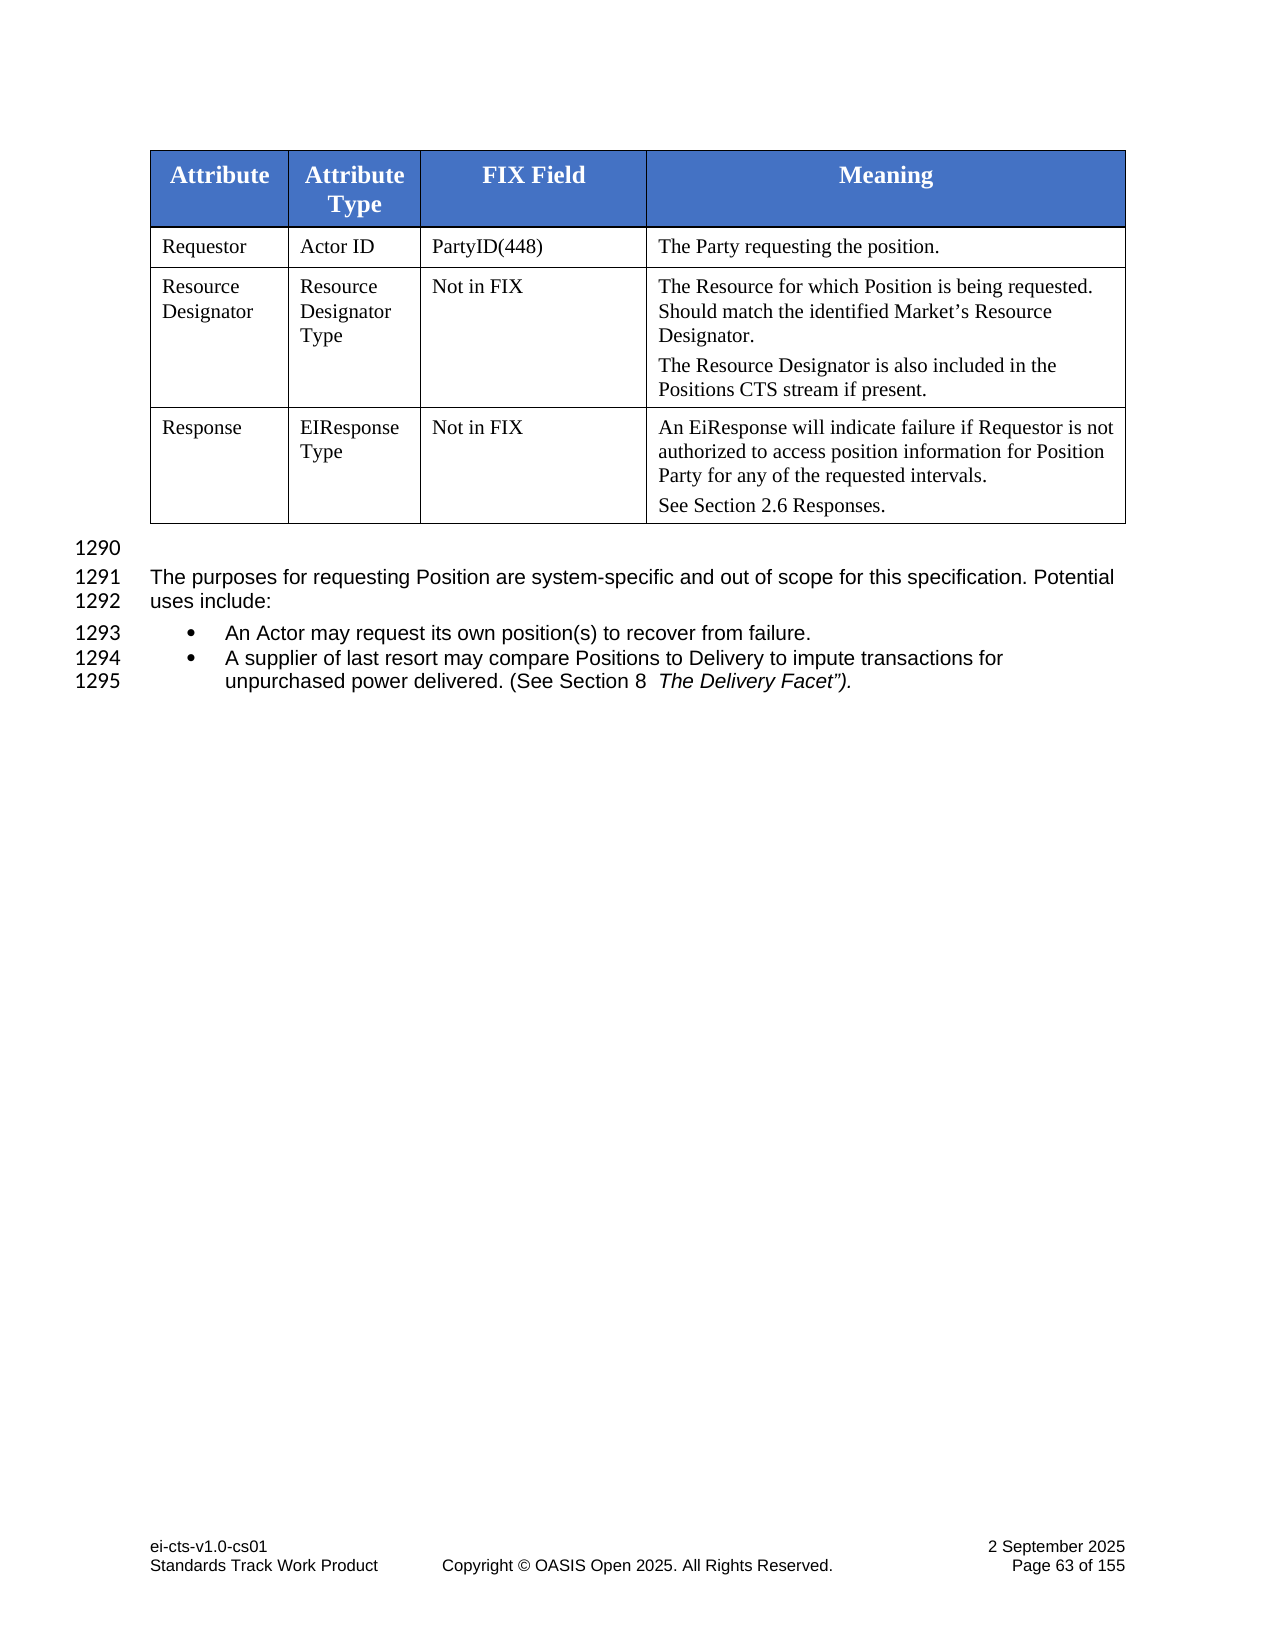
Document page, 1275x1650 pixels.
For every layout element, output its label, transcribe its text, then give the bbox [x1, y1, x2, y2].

table_cell PartyID(448) [421, 228, 646, 267]
table_header Meaning [647, 151, 1125, 226]
table_cell Not in FIX [421, 408, 646, 523]
table_cell An EiResponse will indicate failure if Requestor is not authorized to access position information for Position Party for any of the requested intervals. See Section 2.6 Responses. [647, 408, 1125, 523]
list An Actor may request its own position(s) to recover from failure. [187, 621, 1125, 645]
table_cell The Resource for which Position is being requested. Should match the identified Market’s Resource Designator. The Resource Designator is also included in the Positions CTS stream if present. [647, 268, 1125, 407]
list A supplier of last resort may compare Positions to Delivery to impute transactions for unpurchased power delivered. (See Section 8 The Delivery Facet”). [187, 645, 1125, 693]
text The purposes for requesting Position are system-specific and out of scope for this specification. Potential uses include: [150, 565, 1125, 613]
table_cell Resource Designator Type [289, 268, 420, 407]
table_cell Response [151, 408, 288, 523]
table_cell EIResponse Type [289, 408, 420, 523]
table_header Attribute [151, 151, 288, 226]
table_cell The Party requesting the position. [647, 228, 1125, 267]
table_cell Requestor [151, 228, 288, 267]
table_header Attribute Type [289, 151, 420, 226]
table_cell Actor ID [289, 228, 420, 267]
table_cell Resource Designator [151, 268, 288, 407]
table_cell Not in FIX [421, 268, 646, 407]
table_header FIX Field [421, 151, 646, 226]
